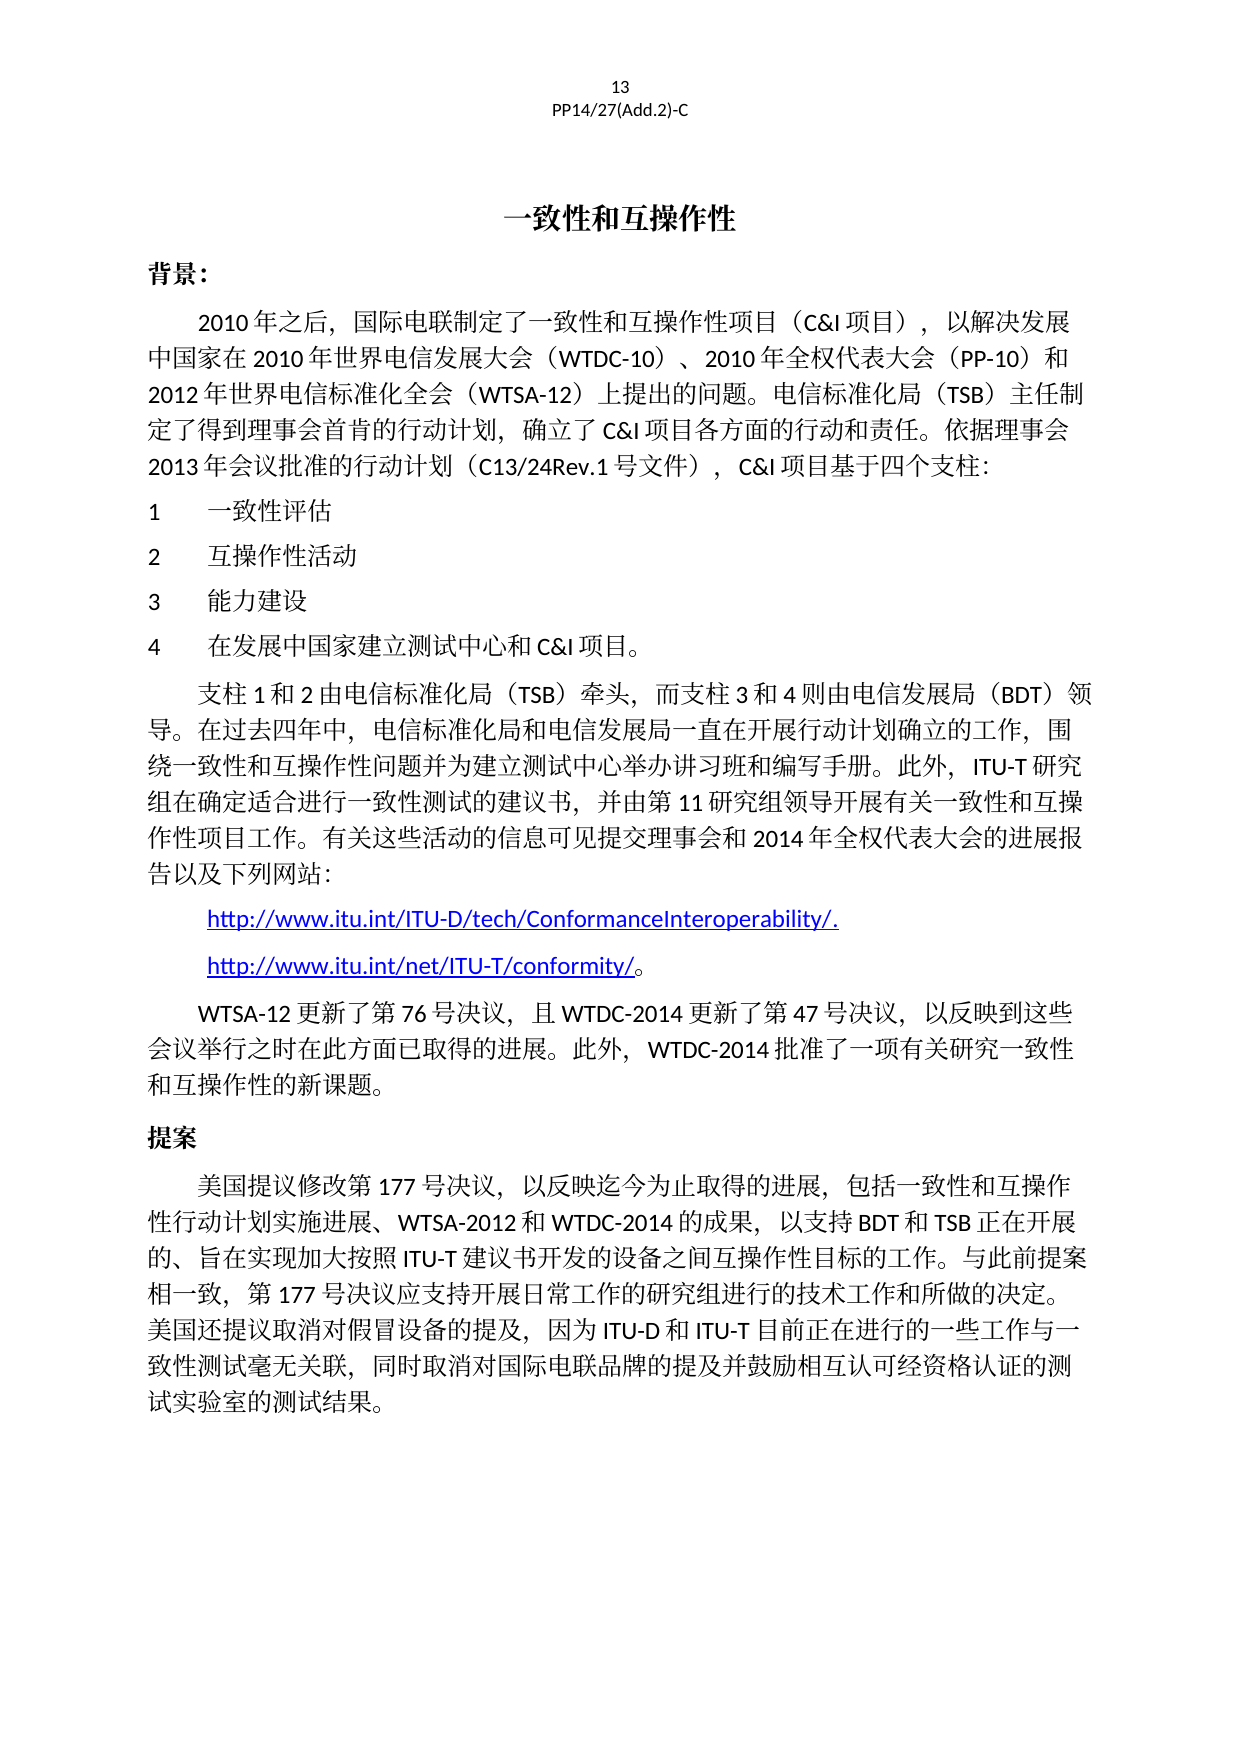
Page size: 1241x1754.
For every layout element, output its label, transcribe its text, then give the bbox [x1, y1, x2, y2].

text 支柱1和2由电信标准化局（TSB）牵头，而支柱3和4则由电信发展局（BDT）领导。在过去四年中，电信标准化局和电信发展局一直在开展行动计划确立的工作，围绕一致性和互操作性问题并为建立测试中心举办讲习班和编写手册。此外，ITU-T研究组在确定适合进行一致性测试的建议书，并由第11研究组领导开展有关一致性和互操作性项目工作。有关这些活动的信息可见提交理事会和2014年全权代表大会的进展报告以及下列网站： [148, 674, 1092, 890]
text 2 互操作性活动 [148, 536, 1092, 572]
text 美国提议修改第177号决议，以反映迄今为止取得的进展，包括一致性和互操作性行动计划实施进展、WTSA-2012和WTDC-2014的成果，以支持BDT和TSB正在开展的、旨在实现加大按照ITU-T建议书开发的设备之间互操作性目标的工作。与此前提案相一致，第177号决议应支持开展日常工作的研究组进行的技术工作和所做的决定。美国还提议取消对假冒设备的提及，因为ITU-D和ITU-T目前正在进行的一些工作与一致性测试毫无关联，同时取消对国际电联品牌的提及并鼓励相互认可经资格认证的测试实验室的测试结果。 [148, 1167, 1092, 1419]
subtitle 背景： [148, 254, 1092, 290]
text 一致性和互操作性 [148, 196, 1092, 238]
text WTSA-12更新了第76号决议，且WTDC-2014更新了第47号决议，以反映到这些会议举行之时在此方面已取得的进展。此外，WTDC-2014批准了一项有关研究一致性和互操作性的新课题。 [148, 994, 1092, 1102]
text 2010年之后，国际电联制定了一致性和互操作性项目（C&I项目），以解决发展中国家在2010年世界电信发展大会（WTDC-10）、2010年全权代表大会（PP-10）和2012年世界电信标准化全会（WTSA-12）上提出的问题。电信标准化局（TSB）主任制定了得到理事会首肯的行动计划，确立了C&I项目各方面的行动和责任。依据理事会2013年会议批准的行动计划（C13/24Rev.1号文件），C&I项目基于四个支柱： [148, 303, 1092, 482]
text 4 在发展中国家建立测试中心和C&I项目。 [148, 626, 1092, 662]
subtitle 提案 [148, 1119, 1092, 1154]
text 3 能力建设 [148, 581, 1092, 617]
text http://www.itu.int/net/ITU-T/conformity/。 [207, 946, 1092, 982]
text 1 一致性评估 [148, 491, 1092, 527]
text http://www.itu.int/ITU-D/tech/ConformanceInteroperability/. [207, 903, 1092, 933]
